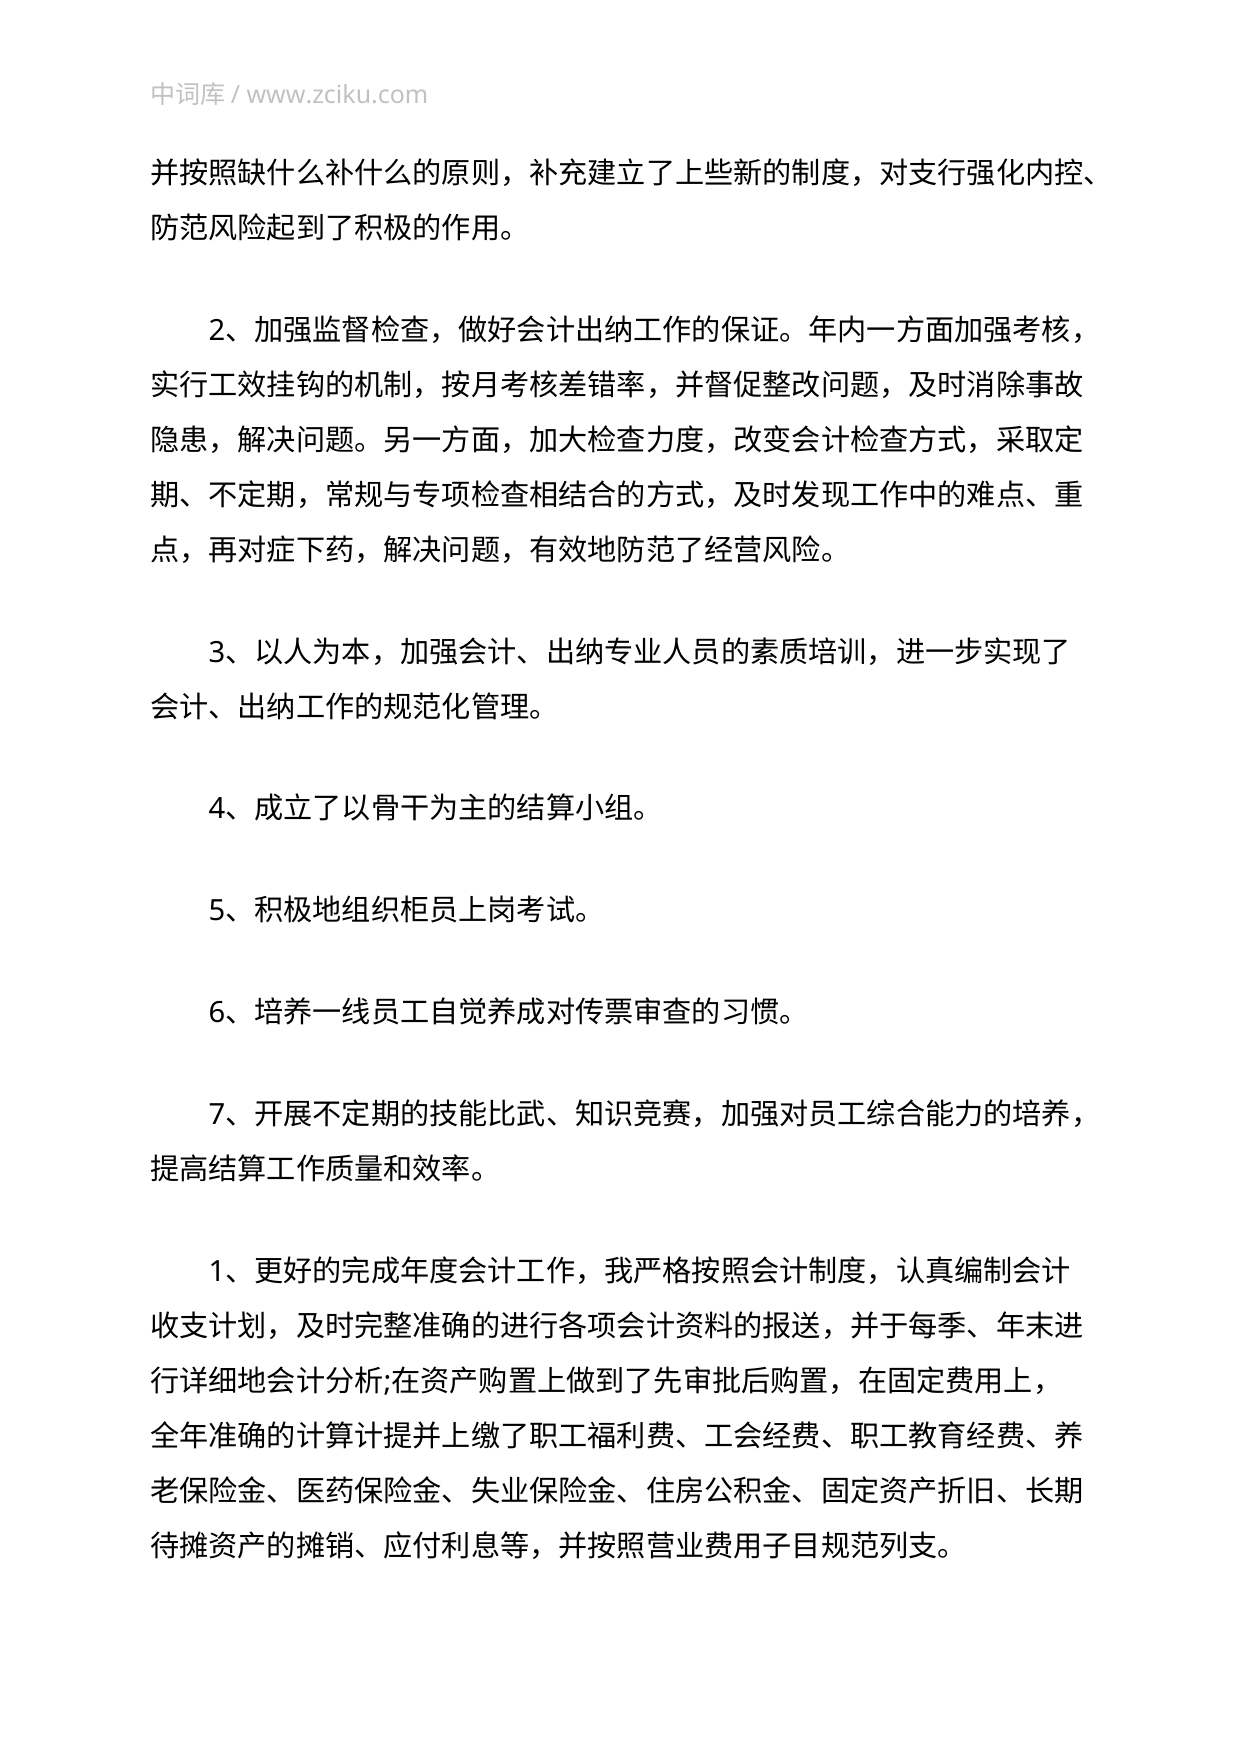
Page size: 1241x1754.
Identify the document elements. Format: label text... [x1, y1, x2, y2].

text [150, 150, 1090, 247]
text 3、以人为本，加强会计、出纳专业人员的素质培训，进一步实现了会计、出纳工作的规范化管理。 [150, 628, 1090, 725]
text 6、培养一线员工自觉养成对传票审查的习惯。 [150, 989, 1090, 1031]
text 1、更好的完成年度会计工作，我严格按照会计制度，认真编制会计收支计划，及时完整准确的进行各项会计资料的报送，并于每季、年末进行详细地会计分析;在资产购置上做到了先审批后购置，在固定费用上，全年准确的计算计提并上缴了职工福利费、工会经费、职工教育经费、养老保险金、医药保险金、失业保险金、住房公积金、固定资产折旧、长期待摊资产的摊销、应付利息等，并按照营业费用子目规范列支。 [150, 1248, 1090, 1564]
text 7、开展不定期的技能比武、知识竞赛，加强对员工综合能力的培养，提高结算工作质量和效率。 [150, 1091, 1090, 1188]
text 4、成立了以骨干为主的结算小组。 [150, 785, 1090, 827]
text 2、加强监督检查，做好会计出纳工作的保证。年内一方面加强考核，实行工效挂钩的机制，按月考核差错率，并督促整改问题，及时消除事故隐患，解决问题。另一方面，加大检查力度，改变会计检查方式，采取定期、不定期，常规与专项检查相结合的方式，及时发现工作中的难点、重点，再对症下药，解决问题，有效地防范了经营风险。 [150, 307, 1090, 569]
text 5、积极地组织柜员上岗考试。 [150, 887, 1090, 929]
